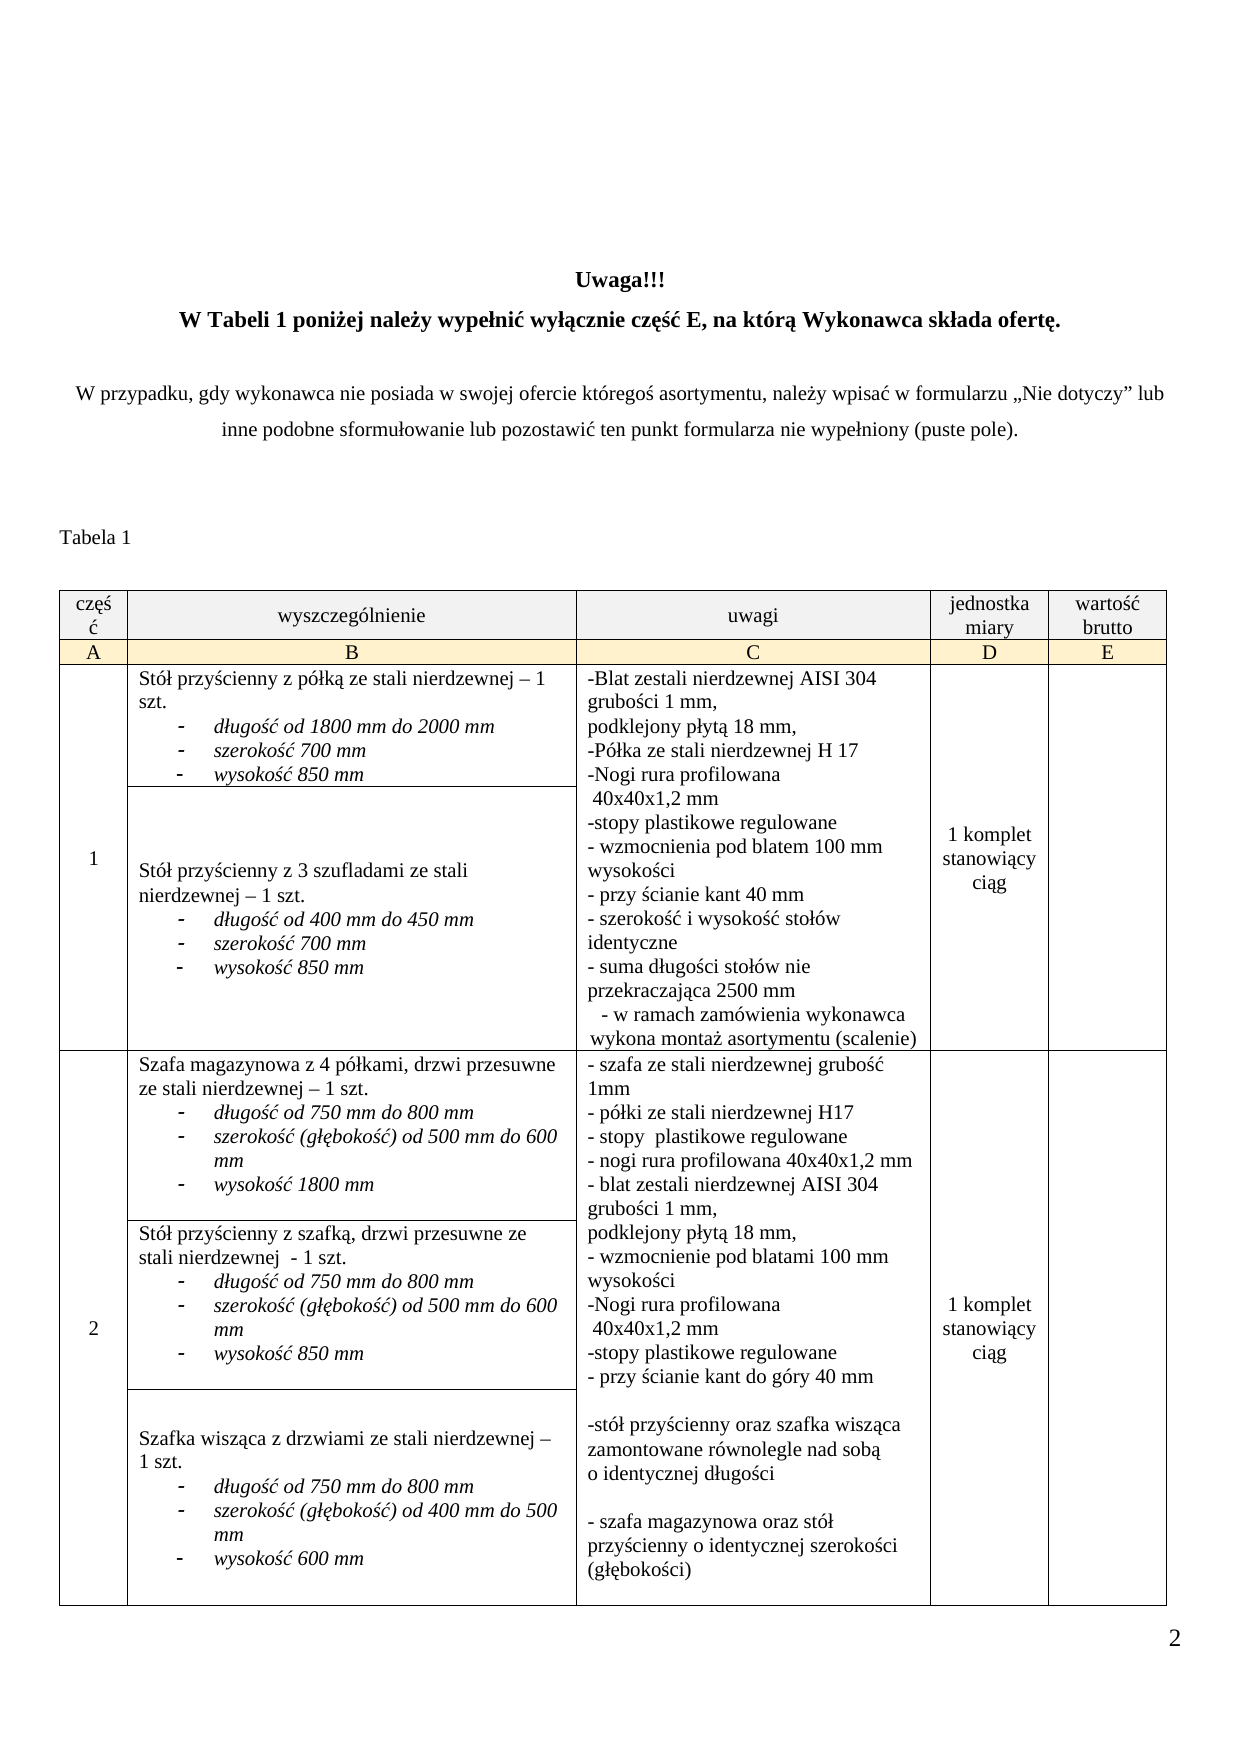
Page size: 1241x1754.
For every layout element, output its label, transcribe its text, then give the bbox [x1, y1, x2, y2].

table_cell [1049, 665, 1166, 1050]
table_header wyszczególnienie [128, 591, 576, 639]
table_cell 1 komplet stanowiący ciąg [931, 665, 1048, 1050]
text Uwaga!!! [59, 266, 1181, 292]
table_cell E [1049, 640, 1166, 664]
table_cell B [128, 640, 576, 664]
table_header wartość brutto [1049, 591, 1166, 639]
table_cell A [60, 640, 127, 664]
table_cell Stół przyścienny z szafką, drzwi przesuwne ze stali nierdzewnej - 1 szt. długość od 750 mm do 800 mm szerokość (głębokość) od 500 mm do 600 mm wysokość 850 mm [128, 1221, 576, 1389]
table_cell -Blat zestali nierdzewnej AISI 304 grubości 1 mm, podklejony płytą 18 mm, -Półka ze stali nierdzewnej H 17 -Nogi rura profilowana 40x40x1,2 mm -stopy plastikowe regulowane - wzmocnienia pod blatem 100 mm wysokości - przy ścianie kant 40 mm - szerokość i wysokość stołów identyczne - suma długości stołów nie przekraczająca 2500 mm - w ramach zamówienia wykonawca wykona montaż asortymentu (scalenie) [577, 665, 930, 1050]
text Tabela 1 [59, 525, 1181, 549]
table_cell - szafa ze stali nierdzewnej grubość 1mm - półki ze stali nierdzewnej H17 - stopy plastikowe regulowane - nogi rura profilowana 40x40x1,2 mm - blat zestali nierdzewnej AISI 304 grubości 1 mm, podklejony płytą 18 mm, - wzmocnienie pod blatami 100 mm wysokości -Nogi rura profilowana 40x40x1,2 mm -stopy plastikowe regulowane - przy ścianie kant do góry 40 mm -stół przyścienny oraz szafka wisząca zamontowane równolegle nad sobą o identycznej długości - szafa magazynowa oraz stół przyścienny o identycznej szerokości (głębokości) - suma długości szafy magazynowej i stołu przyściennego nie przekraczająca 1800 mm - w ramach zamówienia wykonawca wykona montaż asortymentu (scalenie) [577, 1051, 930, 1605]
table_cell [1049, 1051, 1166, 1605]
table_cell D [931, 640, 1048, 664]
table_cell C [577, 640, 930, 664]
table_header uwagi [577, 591, 930, 639]
table_cell Stół przyścienny z 3 szufladami ze stali nierdzewnej – 1 szt. długość od 400 mm do 450 mm szerokość 700 mm wysokość 850 mm [128, 787, 576, 1050]
text W Tabeli 1 poniżej należy wypełnić wyłącznie część E, na którą Wykonawca składa ofertę. [59, 306, 1181, 332]
table_cell 2 [60, 1051, 127, 1605]
table_header część [60, 591, 127, 639]
table_cell Stół przyścienny z półką ze stali nierdzewnej – 1 szt. długość od 1800 mm do 2000 mm szerokość 700 mm wysokość 850 mm [128, 665, 576, 786]
table_cell Szafa magazynowa z 4 półkami, drzwi przesuwne ze stali nierdzewnej – 1 szt. długość od 750 mm do 800 mm szerokość (głębokość) od 500 mm do 600 mm wysokość 1800 mm [128, 1051, 576, 1220]
text W przypadku, gdy wykonawca nie posiada w swojej ofercie któregoś asortymentu, należy wpisać w formularzu „Nie dotyczy” lub inne podobne sformułowanie lub pozostawić ten punkt formularza nie wypełniony (puste pole). [59, 381, 1181, 441]
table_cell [128, 1390, 576, 1605]
table_cell 1 [60, 665, 127, 1050]
table_header jednostka miary [931, 591, 1048, 639]
table_cell 1 komplet stanowiący ciąg [931, 1051, 1048, 1605]
